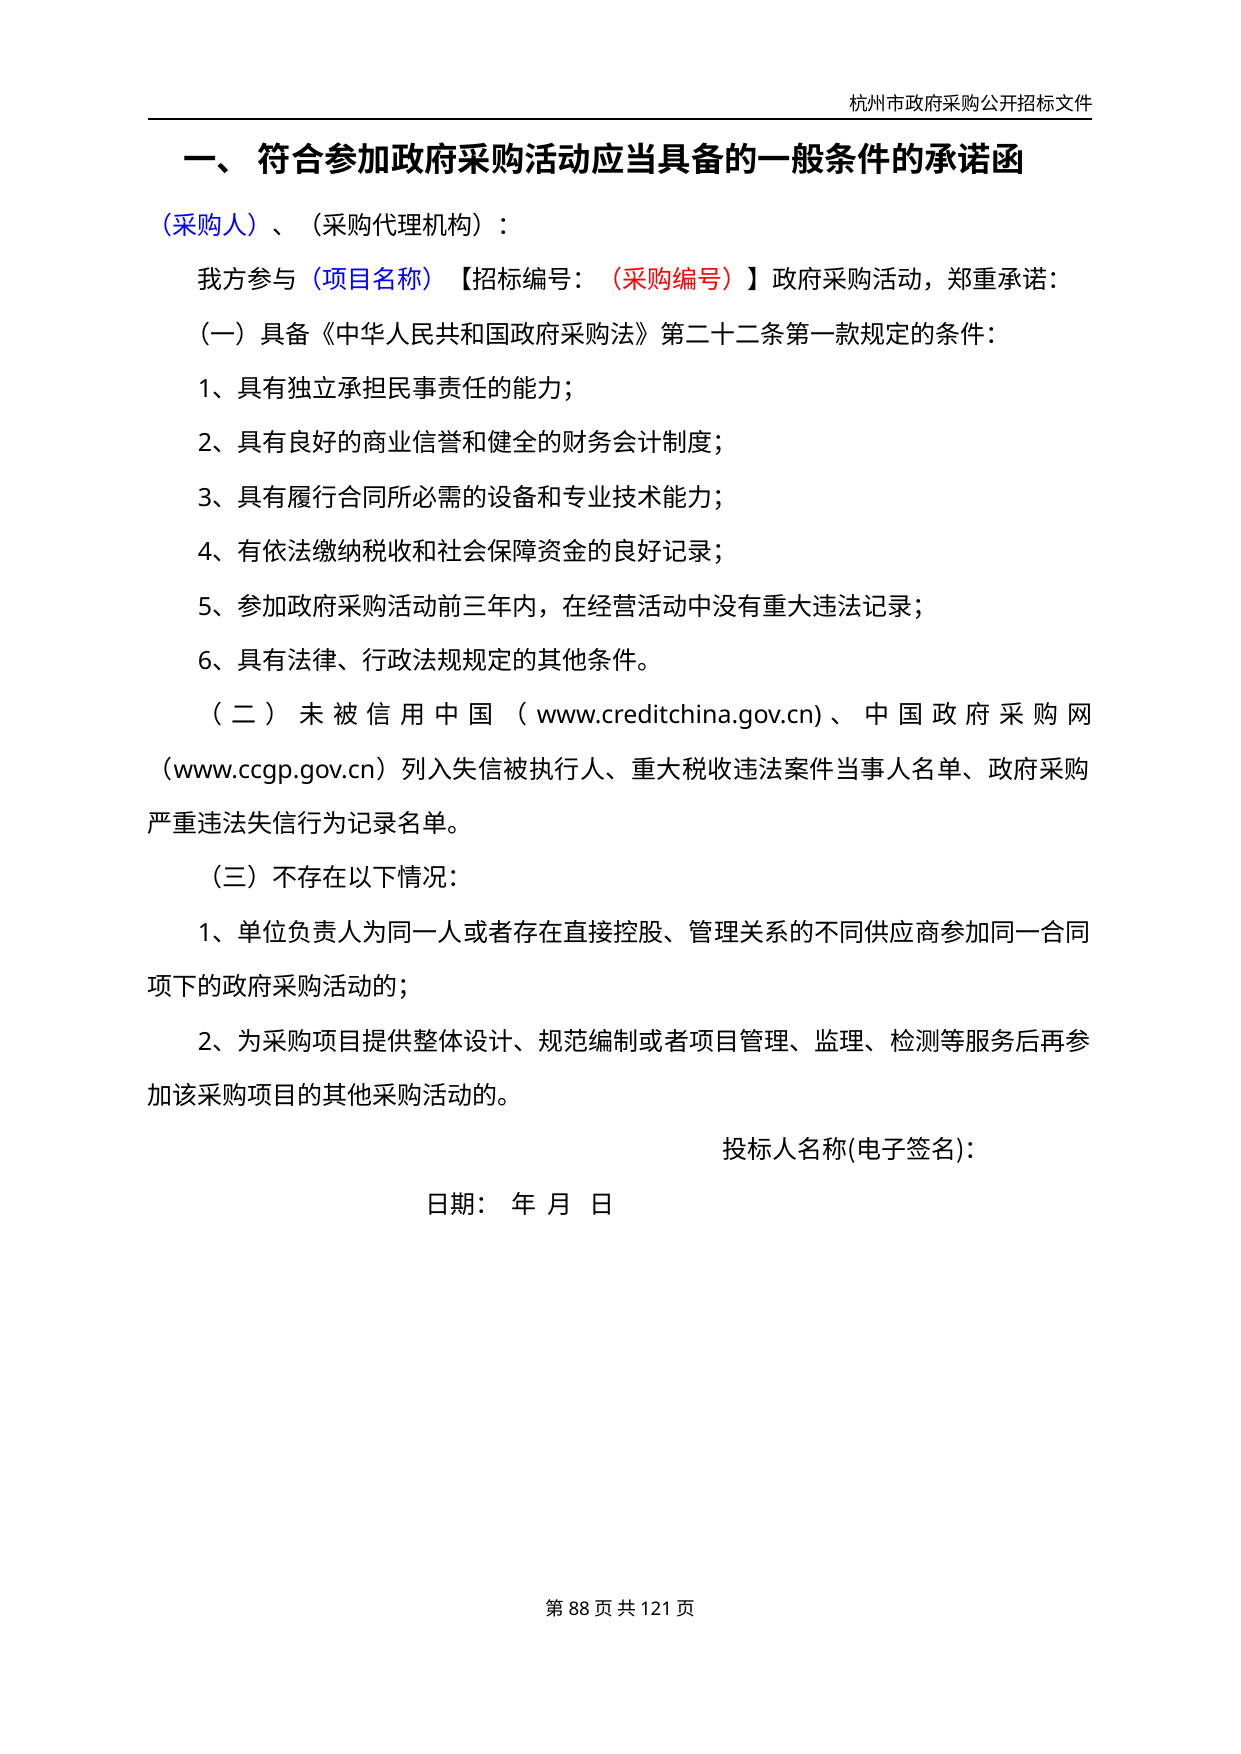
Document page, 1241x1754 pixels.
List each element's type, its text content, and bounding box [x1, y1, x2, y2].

text 6、具有法律、行政法规规定的其他条件。 [148, 640, 1092, 677]
text 一、 符合参加政府采购活动应当具备的一般条件的承诺函 [148, 133, 1042, 181]
text （三）不存在以下情况： [148, 858, 1092, 894]
text 我方参与（项目名称）【招标编号：（采购编号）】政府采购活动，郑重承诺： [148, 260, 1092, 296]
text 2、具有良好的商业信誉和健全的财务会计制度； [148, 423, 1092, 459]
text （二）未被信用中国（www.creditchina.gov.cn)、中国政府采购网（www.ccgp.gov.cn）列入失信被执行人、重大税收违法案件当事人名单、政府采购严重违法失信行为记录名单。 [148, 695, 1092, 840]
text 3、具有履行合同所必需的设备和专业技术能力； [148, 477, 1092, 513]
text 1、具有独立承担民事责任的能力； [148, 368, 1092, 405]
text 4、有依法缴纳税收和社会保障资金的良好记录； [148, 532, 1092, 568]
text 1、单位负责人为同一人或者存在直接控股、管理关系的不同供应商参加同一合同项下的政府采购活动的； [148, 912, 1092, 1003]
text 投标人名称(电子签名)： [148, 1130, 1092, 1166]
text 2、为采购项目提供整体设计、规范编制或者项目管理、监理、检测等服务后再参加该采购项目的其他采购活动的。 [148, 1021, 1092, 1112]
text 日期： 年 月 日 [148, 1184, 1092, 1220]
text （采购人）、（采购代理机构）： [148, 205, 1092, 242]
text 5、参加政府采购活动前三年内，在经营活动中没有重大违法记录； [148, 586, 1092, 622]
text （一）具备《中华人民共和国政府采购法》第二十二条第一款规定的条件： [148, 314, 1092, 350]
